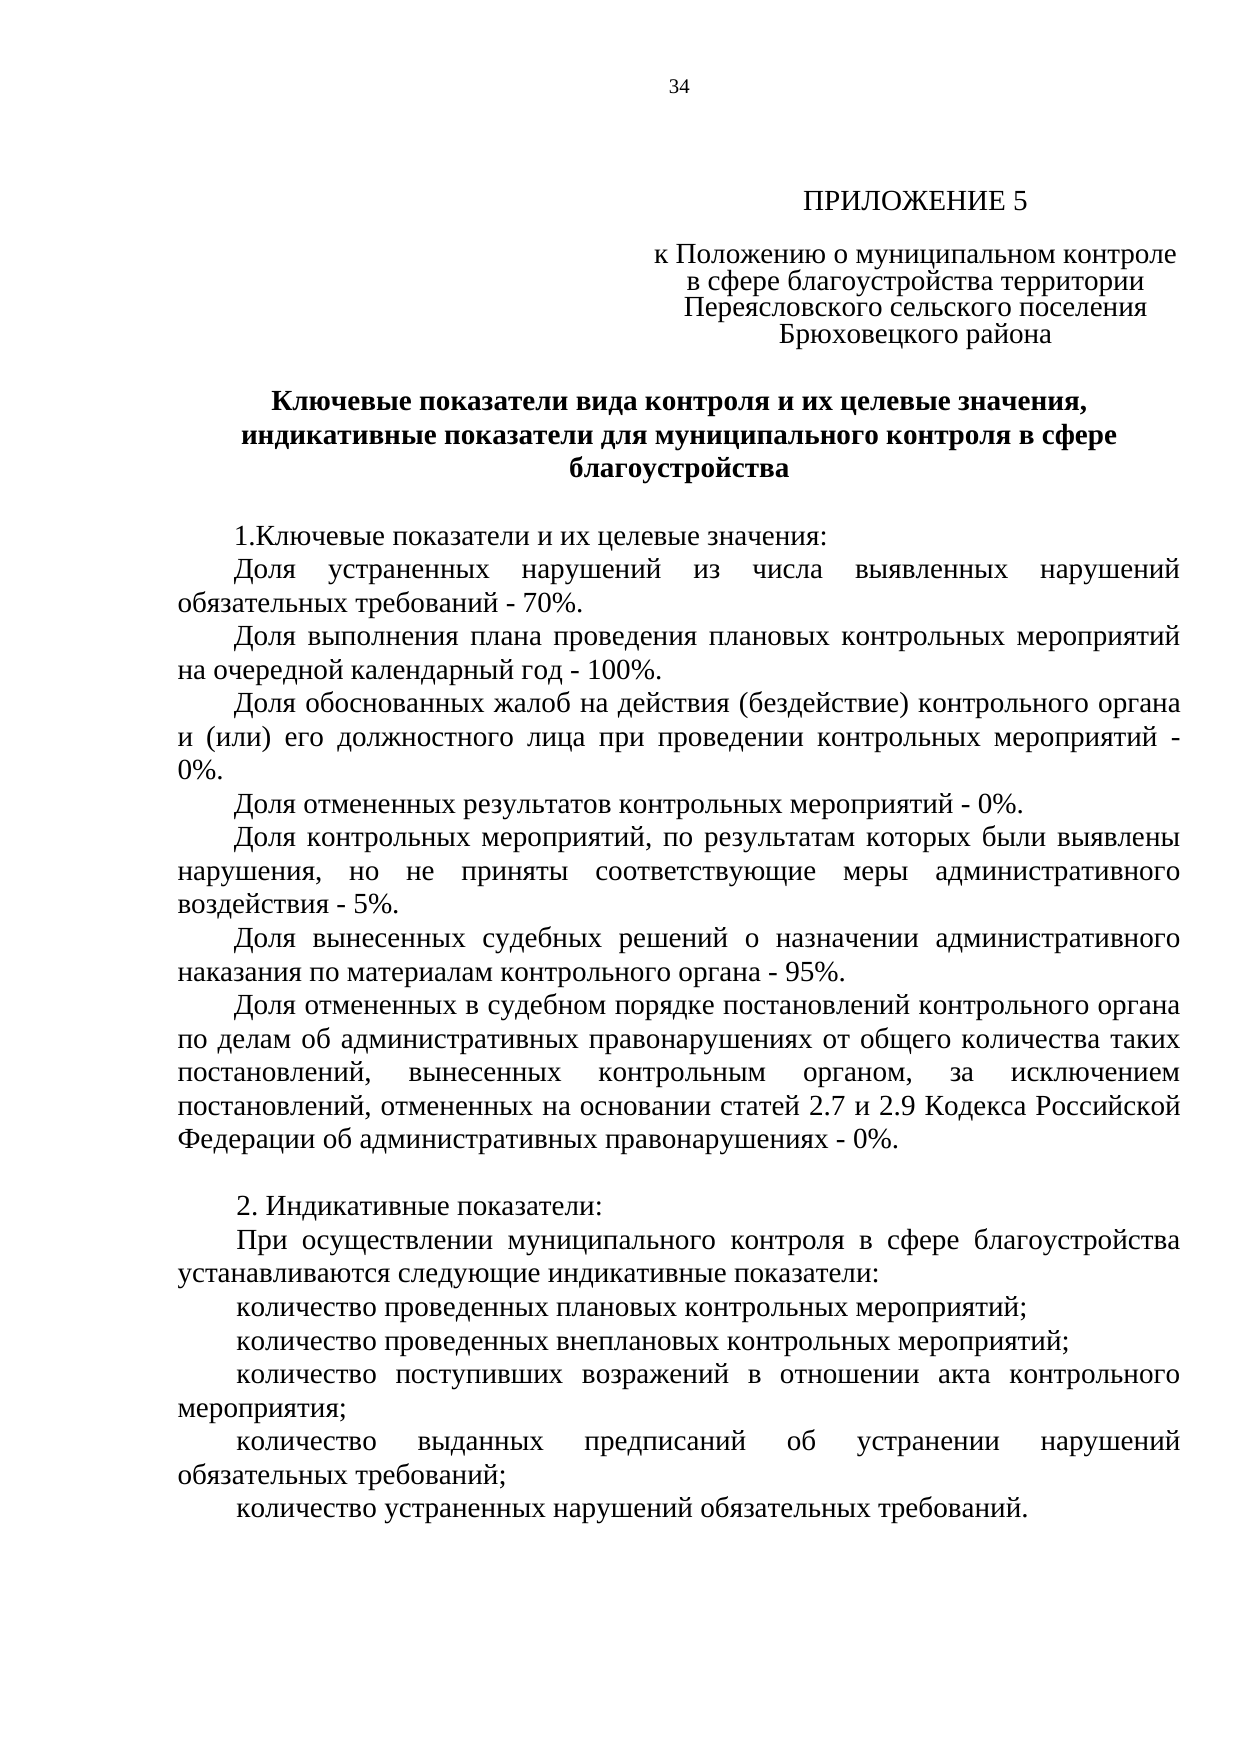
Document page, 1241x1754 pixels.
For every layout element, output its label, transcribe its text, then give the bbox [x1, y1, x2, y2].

text ПРИЛОЖЕНИЕ 5 [649, 189, 1181, 216]
text Доля устраненных нарушений из числа выявленных нарушений обязательных требований - 70%. [177, 551, 1181, 618]
text количество проведенных внеплановых контрольных мероприятий; [177, 1323, 1181, 1356]
text Доля контрольных мероприятий, по результатам которых были выявлены нарушения, но не приняты соответствующие меры административного воздействия - 5%. [177, 819, 1181, 920]
text Доля вынесенных судебных решений о назначении административного наказания по материалам контрольного органа - 95%. [177, 920, 1181, 987]
text Доля отмененных в судебном порядке постановлений контрольного органа по делам об административных правонарушениях от общего количества таких постановлений, вынесенных контрольным органом, за исключением постановлений, отмененных на основании статей 2.7 и 2.9 Кодекса Российской Федерации об административных правонарушениях - 0%. [177, 987, 1181, 1155]
text Доля выполнения плана проведения плановых контрольных мероприятий на очередной календарный год - 100%. [177, 618, 1181, 685]
text Ключевые показатели вида контроля и их целевые значения, индикативные показатели для муниципального контроля в сфере благоустройства [177, 383, 1181, 484]
text 1.Ключевые показатели и их целевые значения: [177, 518, 1181, 551]
text количество устраненных нарушений обязательных требований. [177, 1490, 1181, 1524]
text количество поступивших возражений в отношении акта контрольного мероприятия; [177, 1356, 1181, 1423]
text к Положению о муниципальном контроле в сфере благоустройства территории Переясловского сельского поселения Брюховецкого района [649, 243, 1181, 350]
text количество выданных предписаний об устранении нарушений обязательных требований; [177, 1423, 1181, 1490]
text количество проведенных плановых контрольных мероприятий; [177, 1289, 1181, 1323]
text Доля обоснованных жалоб на действия (бездействие) контрольного органа и (или) его должностного лица при проведении контрольных мероприятий - 0%. [177, 685, 1181, 786]
text Доля отмененных результатов контрольных мероприятий - 0%. [177, 786, 1181, 819]
text 2. Индикативные показатели: [177, 1188, 1181, 1222]
text При осуществлении муниципального контроля в сфере благоустройства устанавливаются следующие индикативные показатели: [177, 1222, 1181, 1289]
